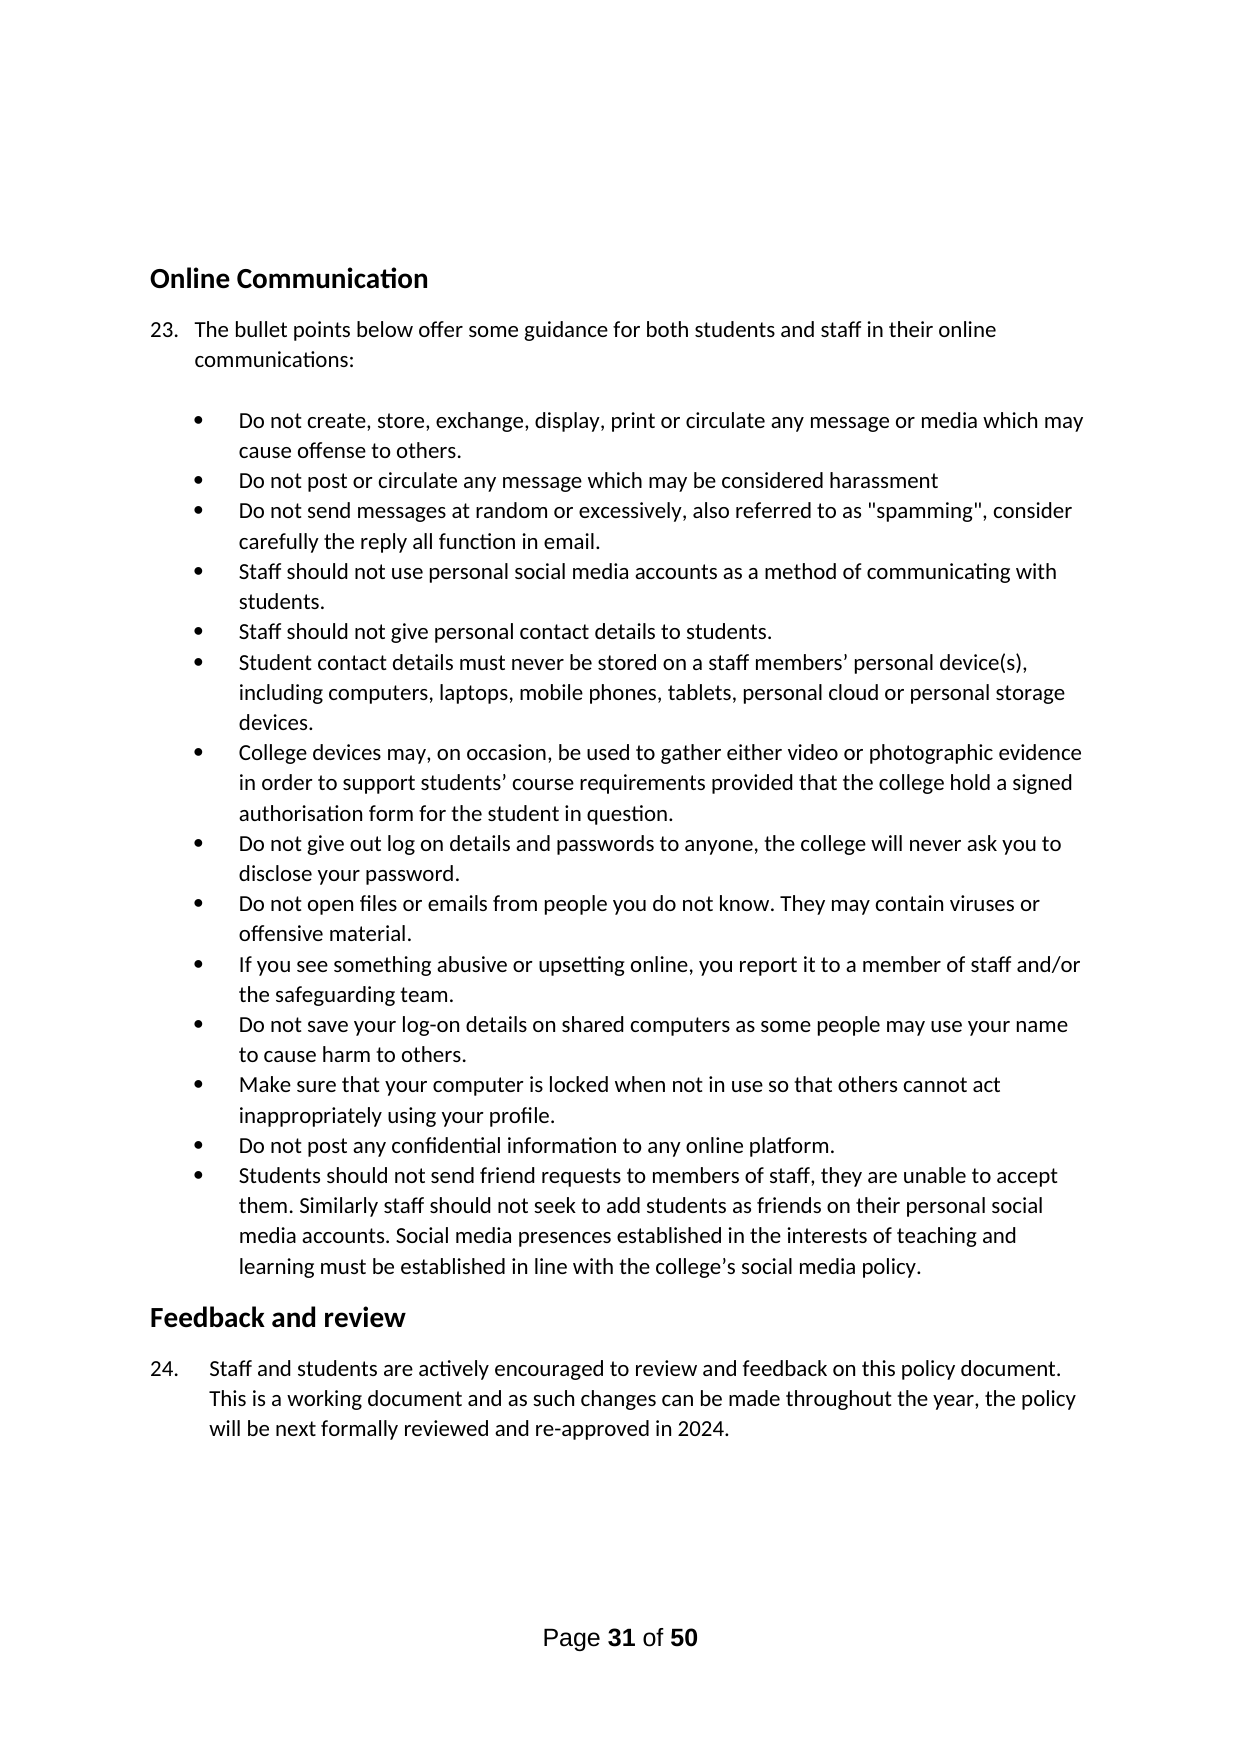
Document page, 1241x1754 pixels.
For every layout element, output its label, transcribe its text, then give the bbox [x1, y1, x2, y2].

list Staff should not use personal social media accounts as a method of communicating with students. [194, 557, 1090, 615]
list The bullet points below offer some guidance for both students and staff in their online communications: [150, 315, 1090, 373]
list Do not save your log-on details on shared computers as some people may use your name to cause harm to others. [194, 1010, 1090, 1068]
list Student contact details must never be stored on a staff members’ personal device(s), including computers, laptops, mobile phones, tablets, personal cloud or personal storage devices. [194, 648, 1090, 736]
list Do not post any confidential information to any online platform. [194, 1131, 1090, 1159]
list Do not post or circulate any message which may be considered harassment [194, 466, 1090, 494]
list Do not give out log on details and passwords to anyone, the college will never ask you to disclose your password. [194, 829, 1090, 887]
list College devices may, on occasion, be used to gather either video or photographic evidence in order to support students’ course requirements provided that the college hold a signed authorisation form for the student in question. [194, 738, 1090, 827]
list Staff should not give personal contact details to students. [194, 617, 1090, 645]
list If you see something abusive or upsetting online, you report it to a member of staff and/or the safeguarding team. [194, 950, 1090, 1008]
list Students should not send friend requests to members of staff, they are unable to accept them. Similarly staff should not seek to add students as friends on their personal social media accounts. Social media presences established in the interests of teaching and learning must be established in line with the college’s social media policy. [194, 1161, 1090, 1280]
list Staff and students are actively encouraged to review and feedback on this policy document. This is a working document and as such changes can be made throughout the year, the policy will be next formally reviewed and re-approved in 2024. [150, 1354, 1090, 1442]
list Do not create, store, exchange, display, print or circulate any message or media which may cause offense to others. [194, 406, 1090, 464]
list Make sure that your computer is locked when not in use so that others cannot act inappropriately using your profile. [194, 1071, 1090, 1129]
list Do not open files or emails from people you do not know. They may contain viruses or offensive material. [194, 889, 1090, 947]
text Online Communication [150, 260, 1090, 296]
text Feedback and review [150, 1299, 1090, 1334]
list Do not send messages at random or excessively, also referred to as "spamming", consider carefully the reply all function in email. [194, 497, 1090, 555]
